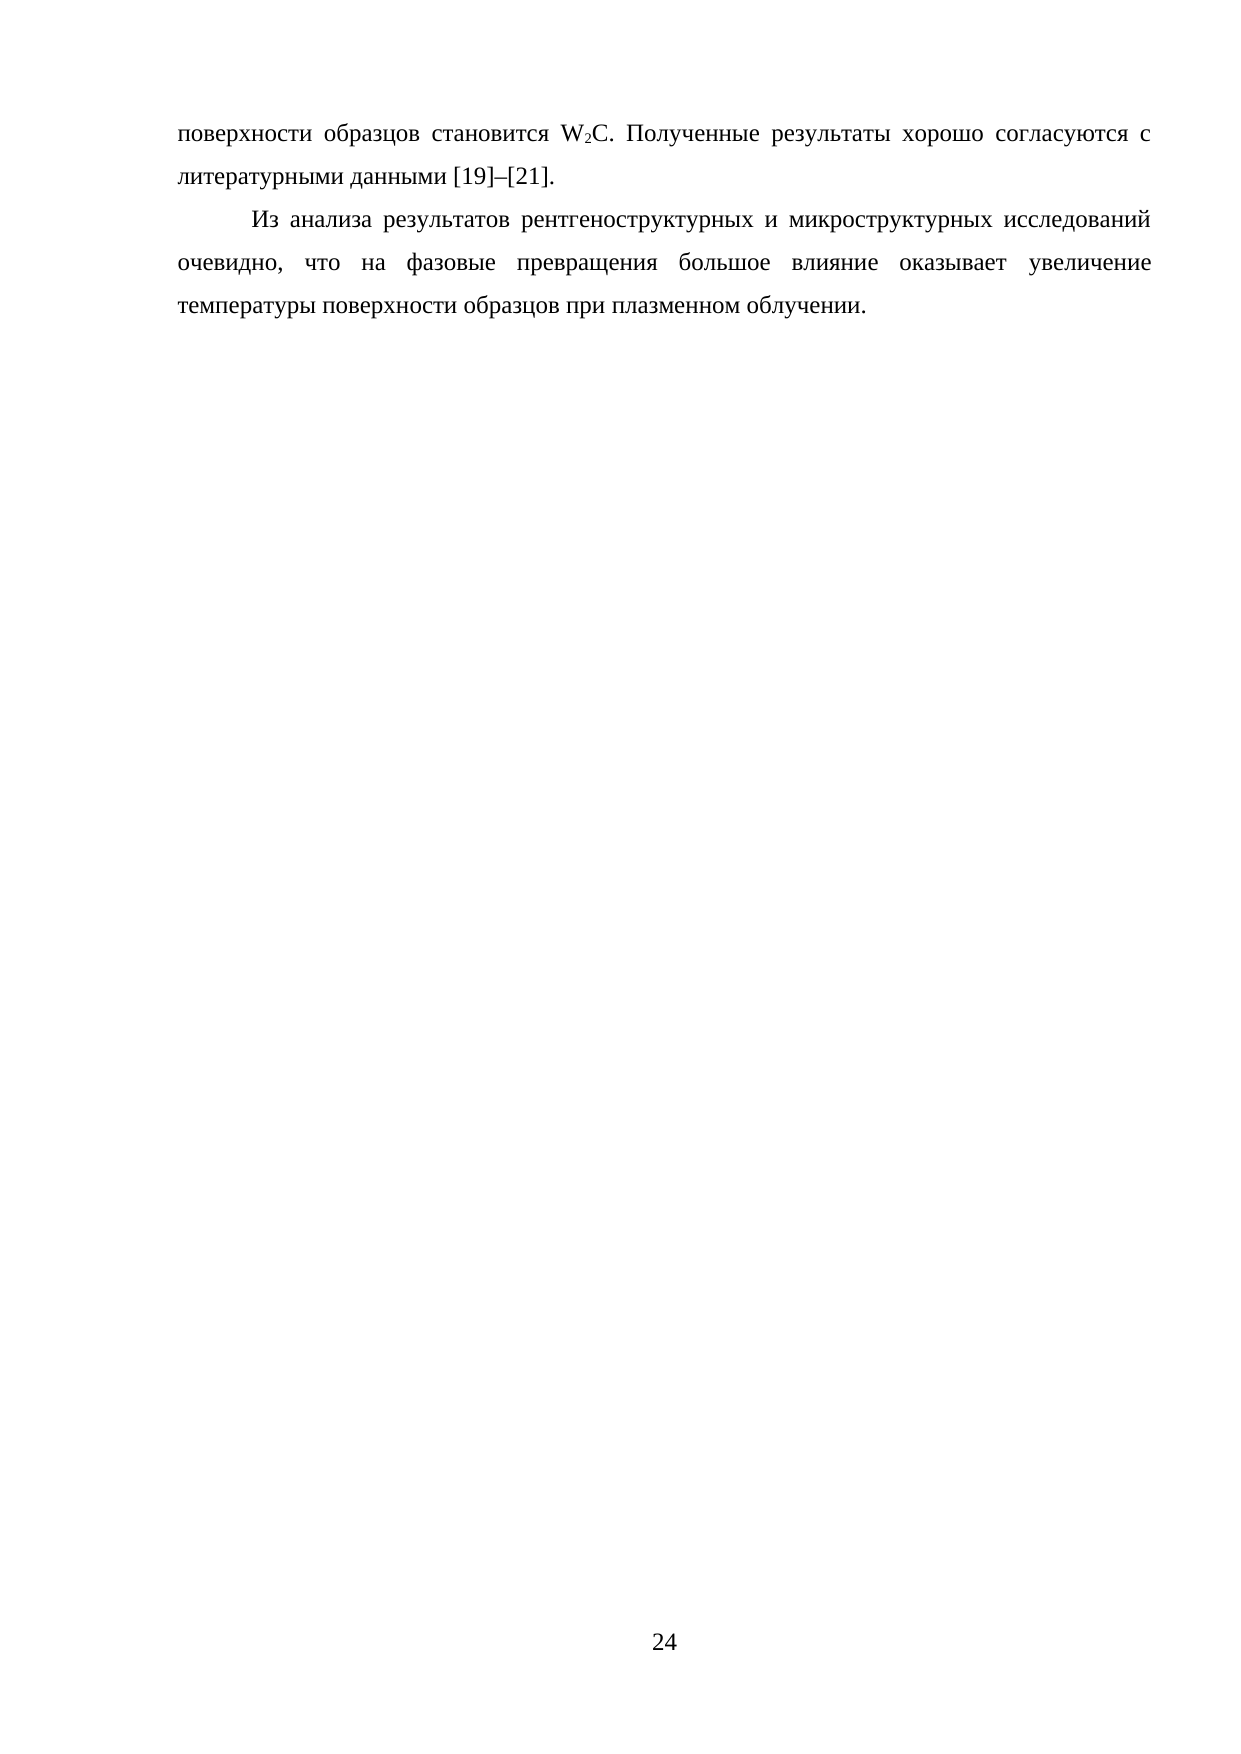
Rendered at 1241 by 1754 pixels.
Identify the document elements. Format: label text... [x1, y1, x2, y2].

text Из анализа результатов рентгеноструктурных и микроструктурных исследований очевидно, что на фазовые превращения большое влияние оказывает увеличение температуры поверхности образцов при плазменном облучении. [177, 204, 1152, 319]
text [177, 118, 1152, 190]
